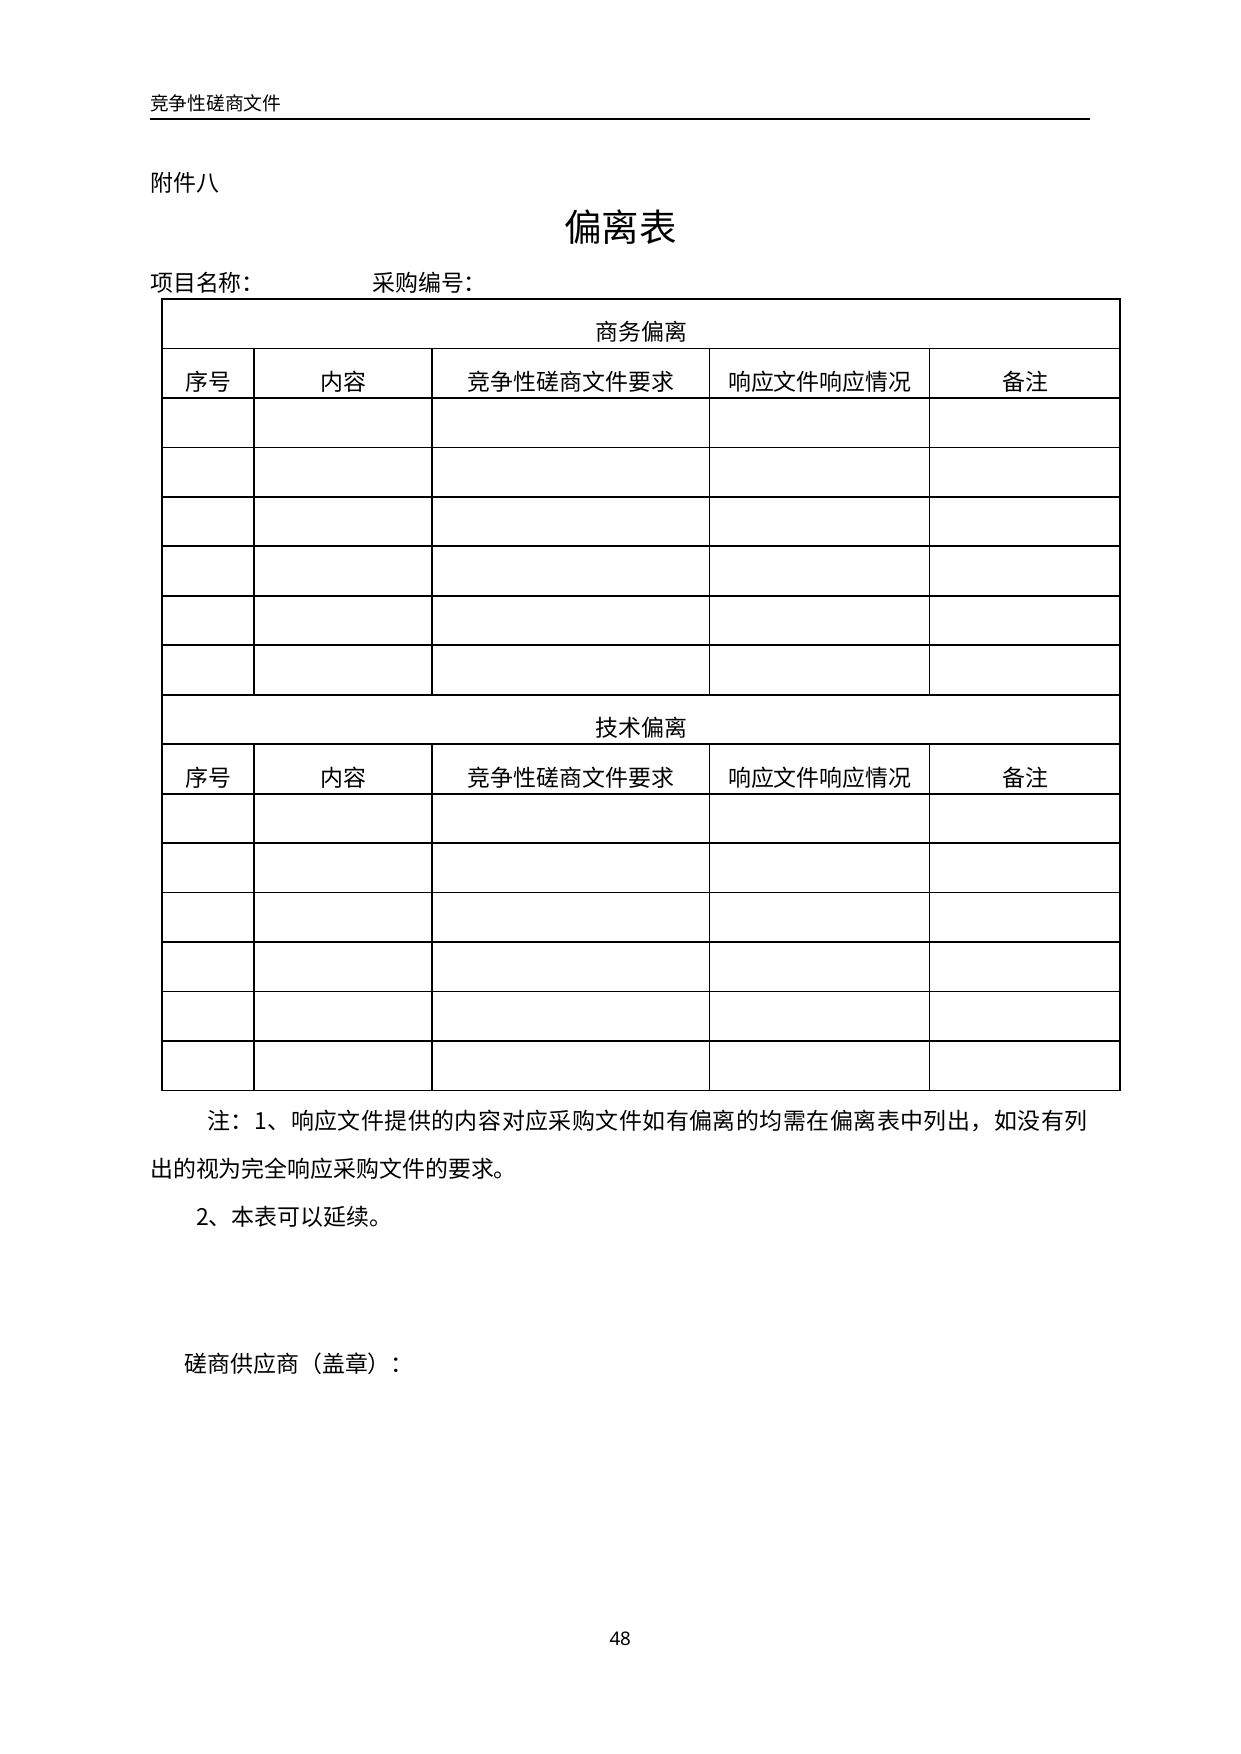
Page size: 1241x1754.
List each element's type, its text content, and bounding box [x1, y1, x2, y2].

table_cell [710, 893, 929, 941]
table_cell 竞争性磋商文件要求 [433, 349, 709, 397]
table_cell [710, 399, 929, 446]
table_cell [930, 646, 1119, 694]
table_cell [710, 646, 929, 694]
table_cell [433, 547, 709, 595]
table_cell 内容 [255, 349, 431, 397]
table_cell [930, 992, 1119, 1040]
table_cell [930, 547, 1119, 595]
text 附件八 [150, 150, 1090, 198]
text 磋商供应商（盖章）： [150, 1331, 1090, 1379]
table_cell [930, 844, 1119, 892]
table_cell [930, 795, 1119, 842]
table_cell [163, 844, 253, 892]
table_cell [930, 498, 1119, 545]
table_cell [163, 547, 253, 595]
table_cell [710, 795, 929, 842]
table_cell 备注 [930, 745, 1119, 793]
table_cell [163, 399, 253, 446]
table_cell [710, 448, 929, 496]
table_cell 备注 [930, 349, 1119, 397]
table_cell [163, 795, 253, 842]
table_cell [163, 597, 253, 644]
table_cell [930, 943, 1119, 991]
table_cell [163, 498, 253, 545]
table_cell [710, 844, 929, 892]
table_cell [255, 795, 431, 842]
table_cell [255, 1042, 431, 1090]
text 2、本表可以延续。 [150, 1187, 1090, 1235]
table_cell 序号 [163, 745, 253, 793]
table_cell [930, 893, 1119, 941]
table_cell [163, 448, 253, 496]
table_cell 技术偏离 [163, 696, 1119, 743]
table_cell [433, 943, 709, 991]
table_cell [930, 1042, 1119, 1090]
table_cell 竞争性磋商文件要求 [433, 745, 709, 793]
table_cell [710, 992, 929, 1040]
table_cell [255, 448, 431, 496]
table_header 商务偏离 [163, 300, 1119, 347]
table_cell [163, 893, 253, 941]
table_cell [255, 597, 431, 644]
table_cell 序号 [163, 349, 253, 397]
table_cell [255, 498, 431, 545]
table_cell [930, 399, 1119, 446]
table_cell [710, 943, 929, 991]
table_cell [255, 844, 431, 892]
text 偏离表 [150, 198, 1090, 252]
table_cell [433, 992, 709, 1040]
table_cell 内容 [255, 745, 431, 793]
table_cell 响应文件响应情况 [710, 349, 929, 397]
table_cell [433, 1042, 709, 1090]
table_cell [433, 844, 709, 892]
table_cell [710, 1042, 929, 1090]
table_cell [710, 597, 929, 644]
table_cell [433, 498, 709, 545]
table_cell [433, 893, 709, 941]
table_cell [163, 943, 253, 991]
table_cell [255, 547, 431, 595]
table_cell [710, 547, 929, 595]
table_cell [255, 399, 431, 446]
table_cell [433, 399, 709, 446]
table_cell [930, 448, 1119, 496]
table_cell [433, 795, 709, 842]
table_cell [255, 646, 431, 694]
table_cell [433, 646, 709, 694]
table_cell [433, 597, 709, 644]
table_cell [255, 893, 431, 941]
table_cell [710, 498, 929, 545]
text 注：1、响应文件提供的内容对应采购文件如有偏离的均需在偏离表中列出，如没有列出的视为完全响应采购文件的要求。 [150, 1091, 1090, 1187]
table_cell [163, 992, 253, 1040]
table_cell [255, 943, 431, 991]
table_cell [163, 1042, 253, 1090]
text 项目名称： 采购编号： [150, 252, 1090, 298]
table_cell [930, 597, 1119, 644]
table_cell 响应文件响应情况 [710, 745, 929, 793]
table_cell [433, 448, 709, 496]
table_cell [163, 646, 253, 694]
table_cell [255, 992, 431, 1040]
